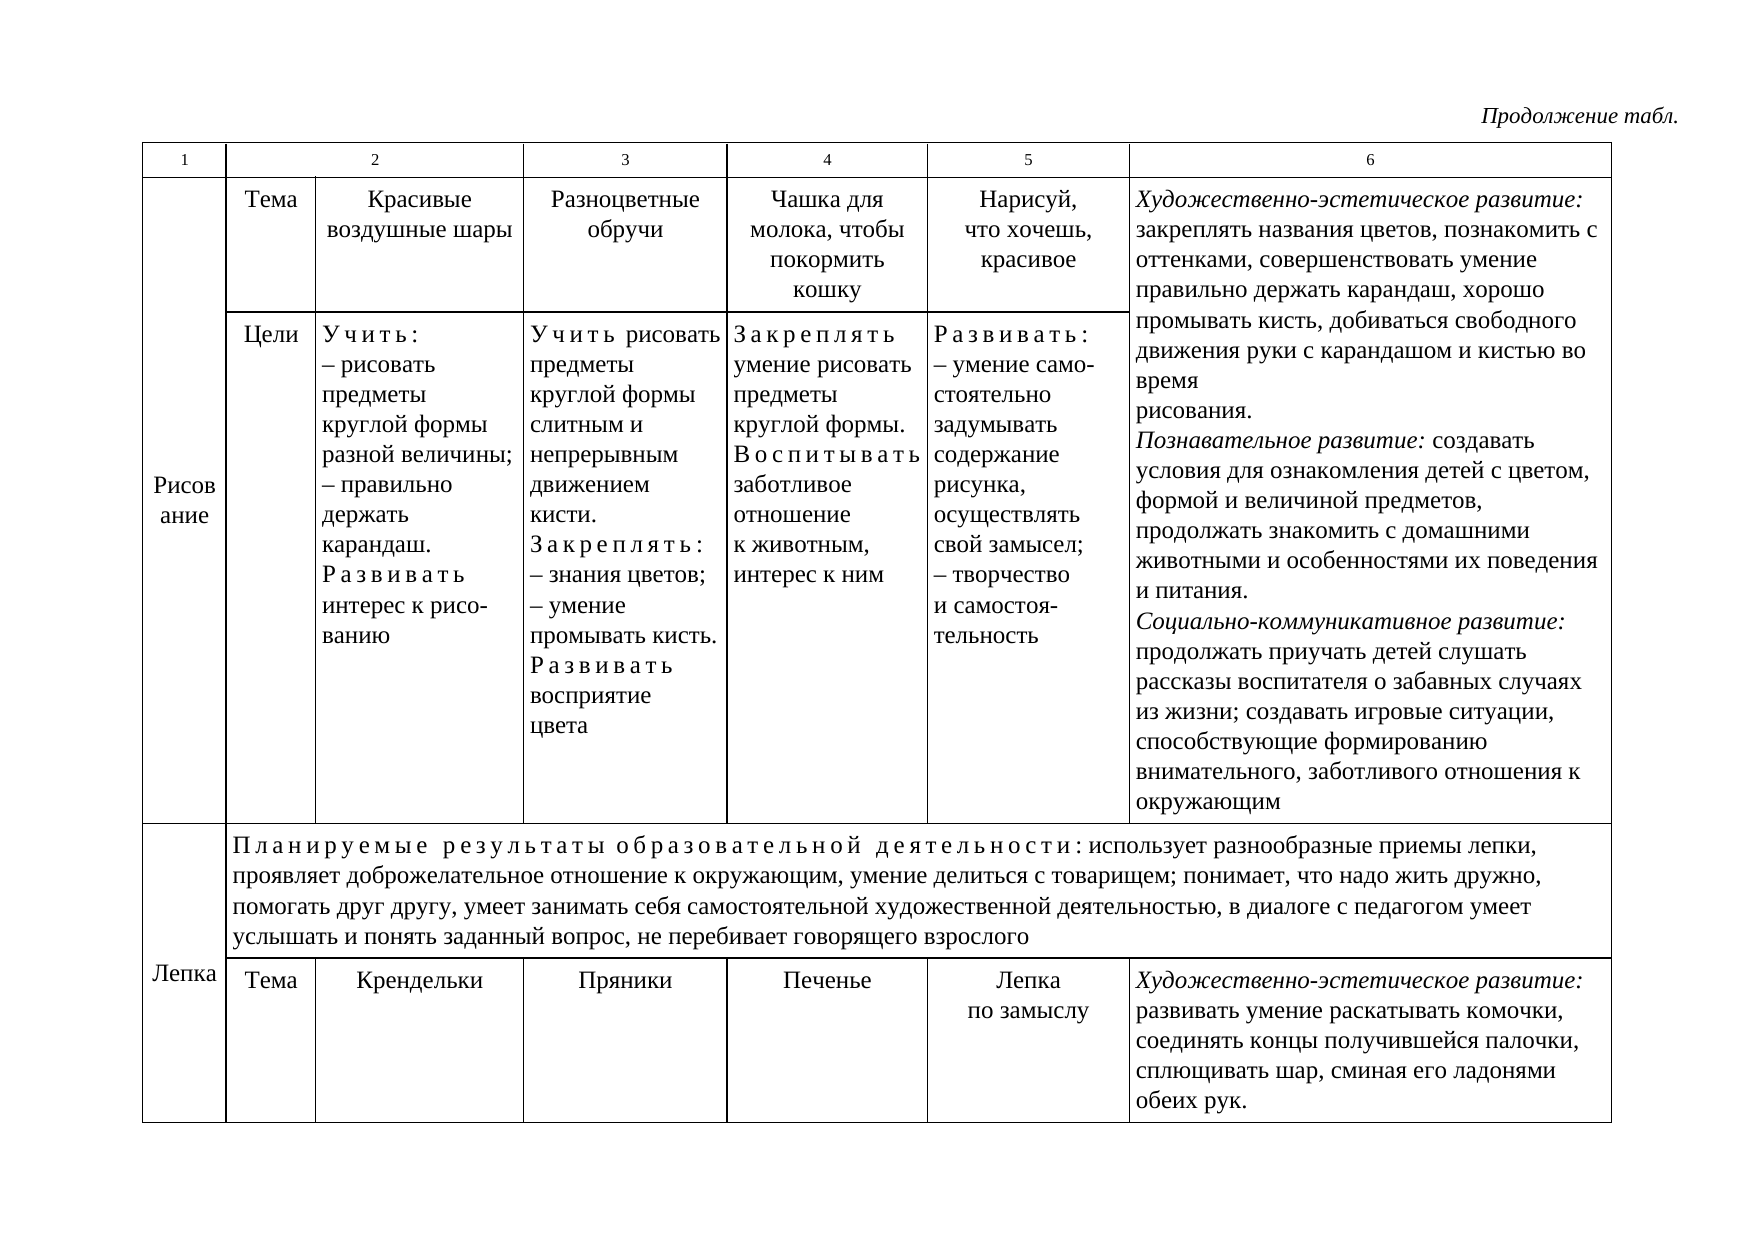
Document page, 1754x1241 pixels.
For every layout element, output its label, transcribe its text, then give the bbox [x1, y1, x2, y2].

table_cell Учить: – рисовать предметы круглой формы разной величины; – правильно держать карандаш. Развивать интерес к рисо- ванию [316, 313, 523, 823]
table_cell Тема [227, 178, 315, 311]
table_header 6 [1130, 143, 1611, 176]
text Продолжение табл. [75, 102, 1679, 128]
table_cell Рисование [143, 178, 225, 823]
table_cell Чашка для молока, чтобы покормить кошку [728, 178, 927, 311]
table_cell Учить рисовать предметы круглой формы слитным и непрерывным движением кисти. Закреплять: – знания цветов; – умение промывать кисть. Развивать восприятие цвета [524, 313, 726, 823]
table_cell Разноцветные обручи [524, 178, 726, 311]
table_cell Нарисуй, что хочешь, красивое [928, 178, 1129, 311]
table_cell Тема [227, 959, 315, 1122]
table_cell Развивать: – умение само- стоятельно задумывать содержание рисунка, осуществлять свой замысел; – творчество и самостоя- тельность [928, 313, 1129, 823]
table_cell Художественно-эстетическое развитие: развивать умение раскатывать комочки, соединять концы получившейся палочки, сплющивать шар, сминая его ладонями обеих рук. [1130, 959, 1611, 1122]
table_cell Художественно-эстетическое развитие: закреплять названия цветов, познакомить с оттенками, совершенствовать умение правильно держать карандаш, хорошо промывать кисть, добиваться свободного движения руки с карандашом и кистью во время рисования. Познавательное развитие: создавать условия для ознакомления детей с цветом, формой и величиной предметов, продолжать знакомить с домашними животными и особенностями их поведения и питания. Социально-коммуникативное развитие: продолжать приучать детей слушать рассказы воспитателя о забавных случаях из жизни; создавать игровые ситуации, способствующие формированию внимательного, заботливого отношения к окружающим [1130, 178, 1611, 823]
table_header 4 [728, 143, 927, 176]
table_cell Планируемые результаты образовательной деятельности: использует разнообразные приемы лепки, проявляет доброжелательное отношение к окружающим, умение делиться с товарищем; понимает, что надо жить дружно, помогать друг другу, умеет занимать себя самостоятельной художественной деятельностью, в диалоге с педагогом умеет услышать и понять заданный вопрос, не перебивает говорящего взрослого [227, 824, 1611, 957]
table_header 5 [928, 143, 1129, 176]
table_cell Красивые воздушные шары [316, 178, 523, 311]
table_cell Лепка по замыслу [928, 959, 1129, 1122]
table_cell Лепка [143, 824, 225, 1122]
table_cell Закреплять умение рисовать предметы круглой формы. Воспитывать заботливое отношение к животным, интерес к ним [728, 313, 927, 823]
table_cell Пряники [524, 959, 726, 1122]
table_header 1 [143, 143, 226, 176]
table_header 3 [524, 143, 727, 176]
table_header 2 [227, 143, 523, 176]
table_cell Печенье [728, 959, 927, 1122]
table_cell Цели [227, 313, 315, 823]
table_cell Крендельки [316, 959, 523, 1122]
